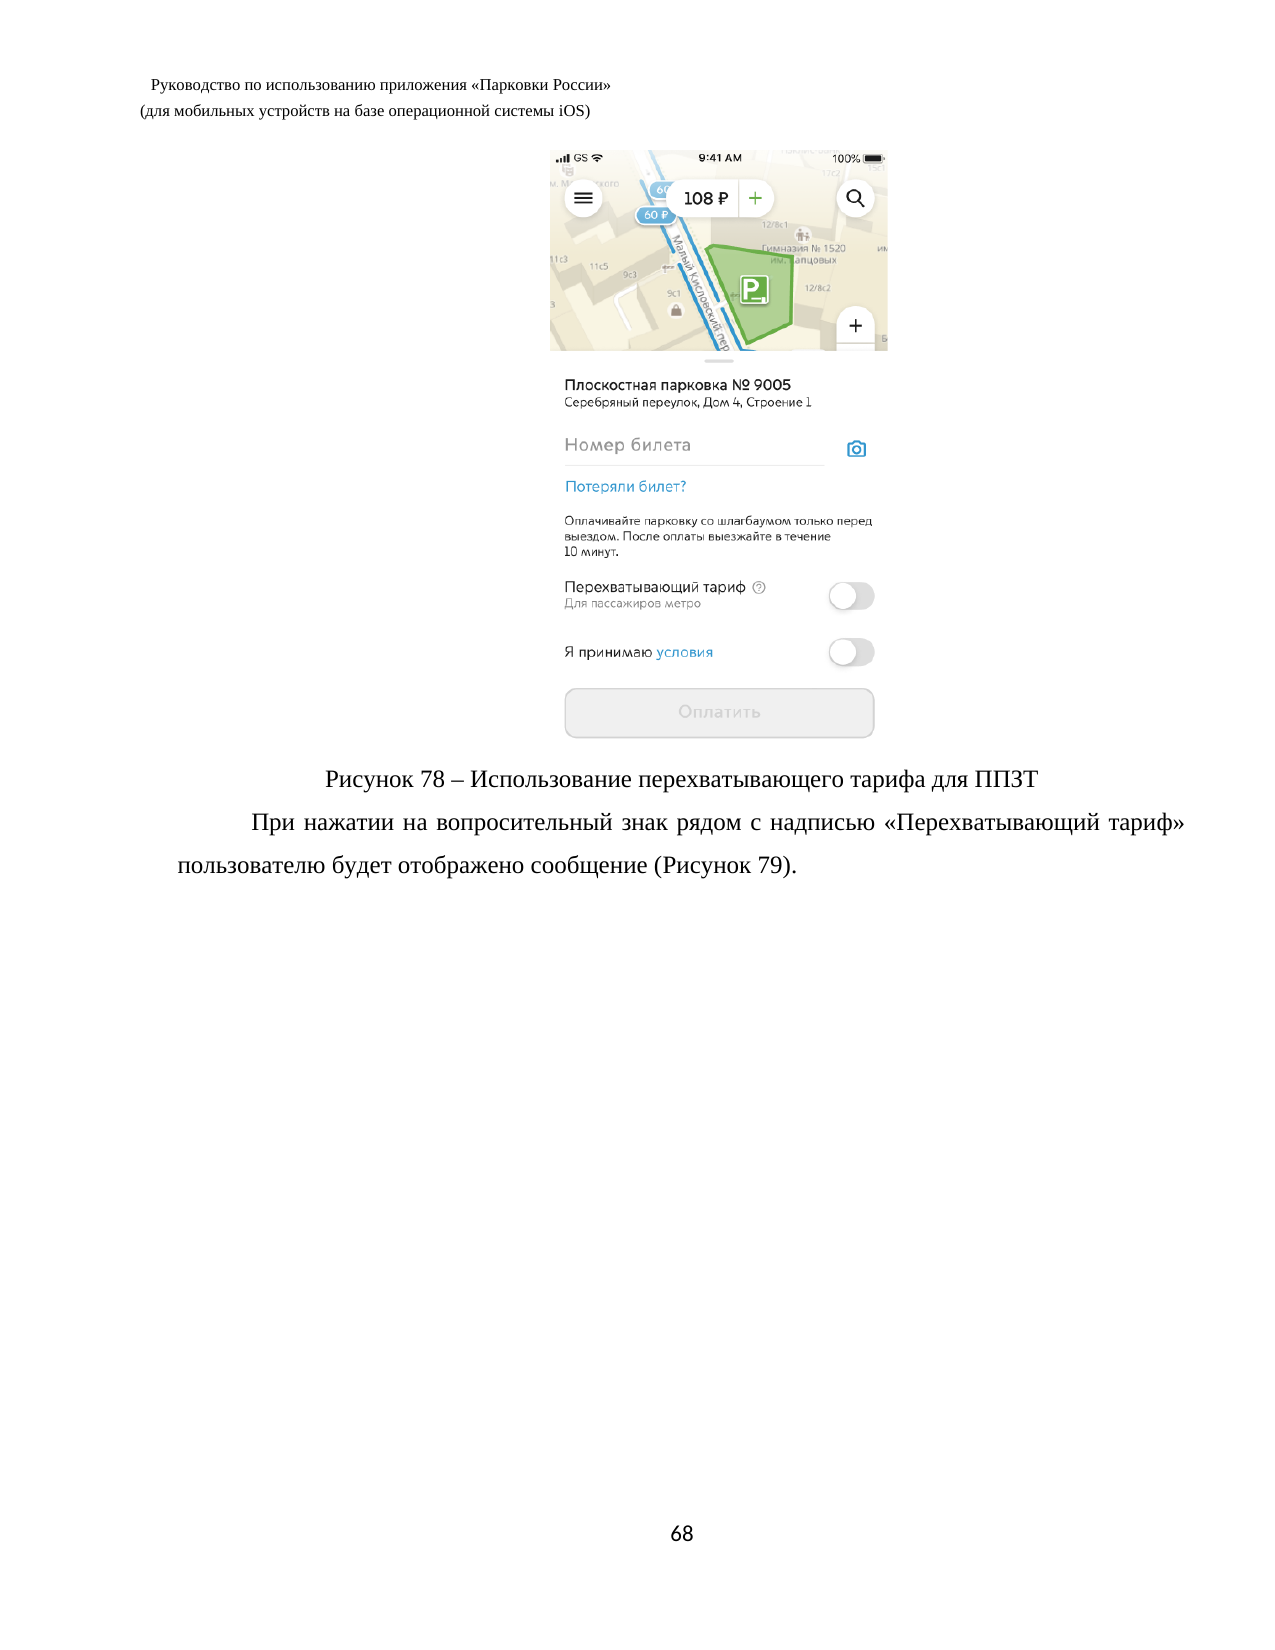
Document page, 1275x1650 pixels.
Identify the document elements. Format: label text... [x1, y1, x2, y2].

text Рисунок 78 – Использование перехватывающего тарифа для ППЗТ [177, 764, 1186, 793]
text При нажатии на вопросительный знак рядом с надписью «Перехватывающий тариф» пользователю будет отображено сообщение (Рисунок 79). [177, 807, 1186, 879]
picture [550, 150, 888, 752]
